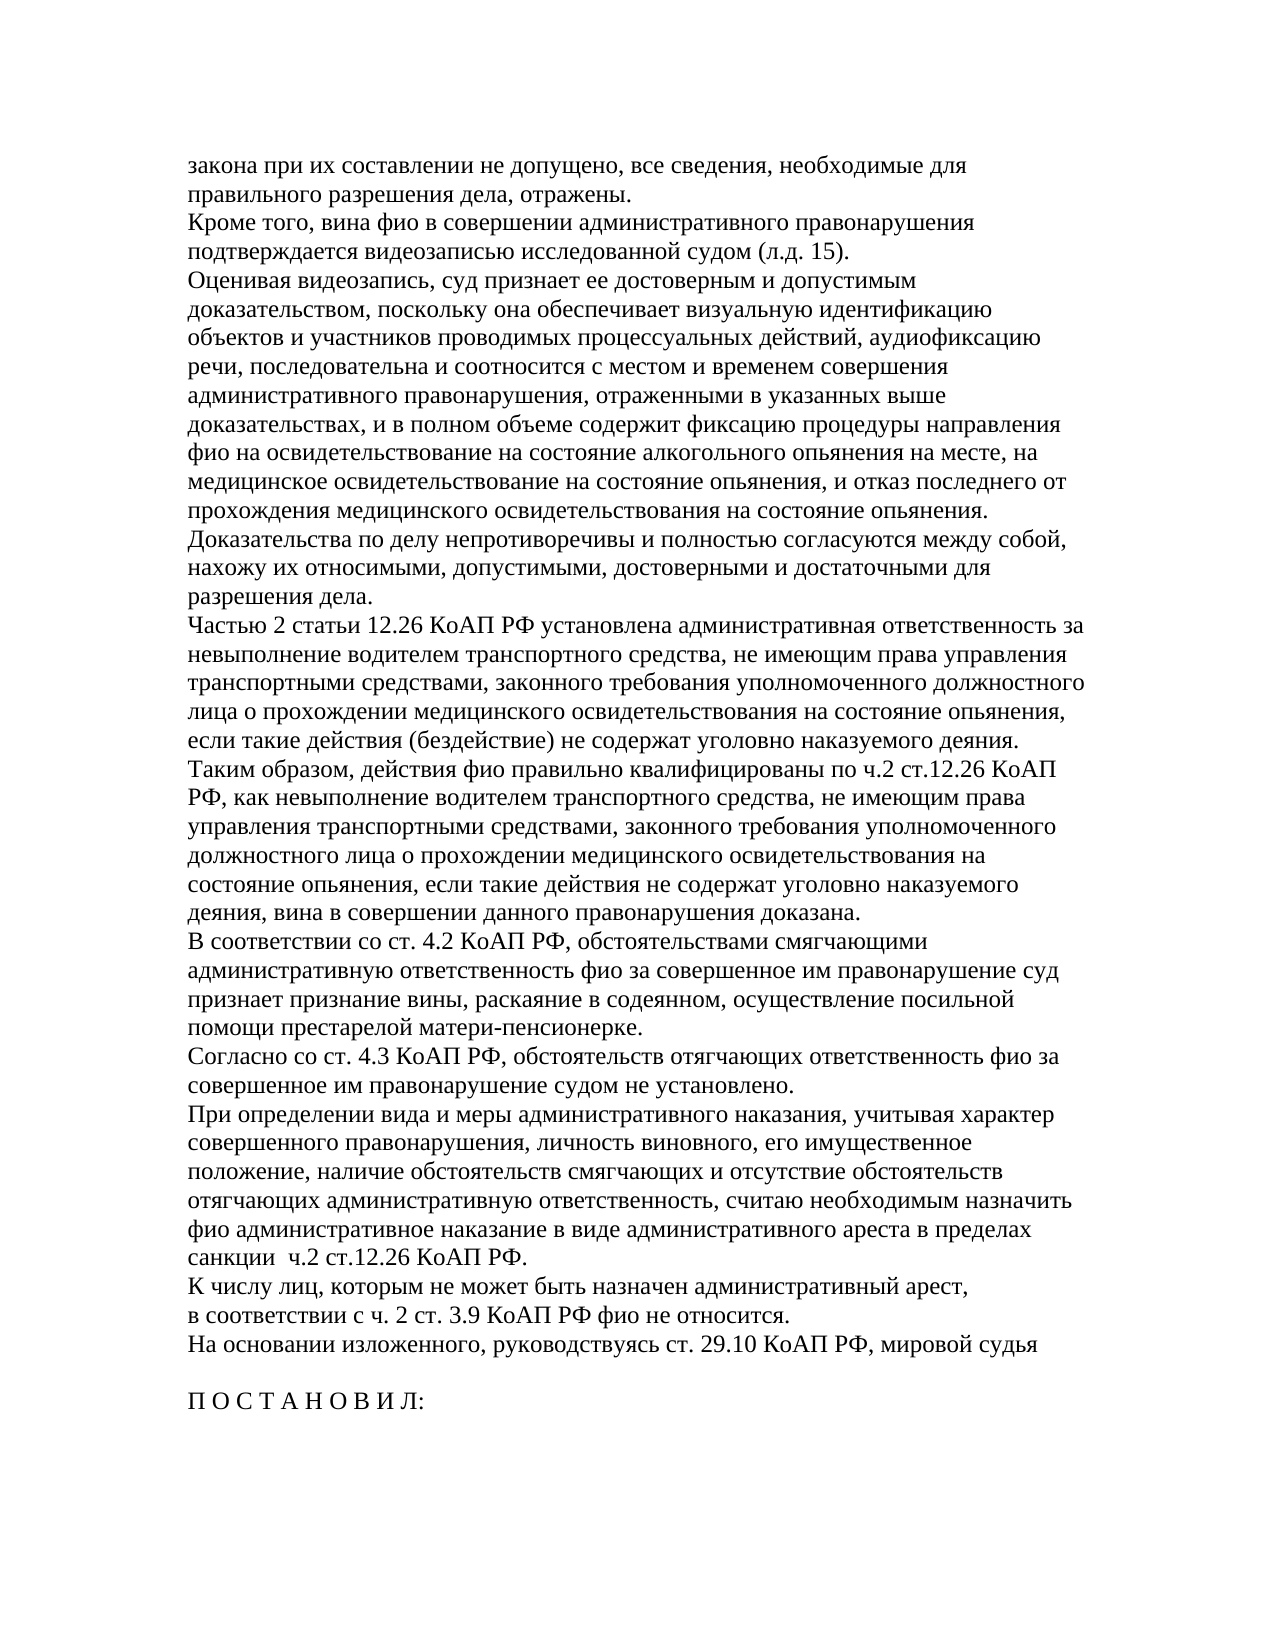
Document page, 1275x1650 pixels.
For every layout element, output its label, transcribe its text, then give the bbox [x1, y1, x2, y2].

text Частью 2 статьи 12.26 КоАП РФ установлена административная ответственность за невыполнение водителем транспортного средства, не имеющим права управления транспортными средствами, законного требования уполномоченного должностного лица о прохождении медицинского освидетельствования на состояние опьянения, если такие действия (бездействие) не содержат уголовно наказуемого деяния. [187, 610, 1087, 754]
text При определении вида и меры административного наказания, учитывая характер совершенного правонарушения, личность виновного, его имущественное положение, наличие обстоятельств смягчающих и отсутствие обстоятельств отягчающих административную ответственность, считаю необходимым назначить фио административное наказание в виде административного ареста в пределах санкции ч.2 ст.12.26 КоАП РФ. [187, 1099, 1087, 1271]
text На основании изложенного, руководствуясь ст. 29.10 КоАП РФ, мировой судья [187, 1329, 1087, 1357]
text П О С Т А Н О В И Л: [187, 1386, 1087, 1415]
text К числу лиц, которым не может быть назначен административный арест, [187, 1271, 1087, 1300]
text Согласно со ст. 4.3 КоАП РФ, обстоятельств отягчающих ответственность фио за совершенное им правонарушение судом не установлено. [187, 1041, 1087, 1099]
text Доказательства по делу непротиворечивы и полностью согласуются между собой, нахожу их относимыми, допустимыми, достоверными и достаточными для разрешения дела. [187, 524, 1087, 610]
text Таким образом, действия фио правильно квалифицированы по ч.2 ст.12.26 КоАП РФ, как невыполнение водителем транспортного средства, не имеющим права управления транспортными средствами, законного требования уполномоченного должностного лица о прохождении медицинского освидетельствования на состояние опьянения, если такие действия не содержат уголовно наказуемого деяния, вина в совершении данного правонарушения доказана. [187, 754, 1087, 926]
text в соответствии с ч. 2 ст. 3.9 КоАП РФ фио не относится. [187, 1300, 1087, 1329]
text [187, 150, 1087, 207]
text Кроме того, вина фио в совершении административного правонарушения подтверждается видеозаписью исследованной судом (л.д. 15). [187, 207, 1087, 265]
text Оценивая видеозапись, суд признает ее достоверным и допустимым доказательством, поскольку она обеспечивает визуальную идентификацию объектов и участников проводимых процессуальных действий, аудиофиксацию речи, последовательна и соотносится с местом и временем совершения административного правонарушения, отраженными в указанных выше доказательствах, и в полном объеме содержит фиксацию процедуры направления фио на освидетельствование на состояние алкогольного опьянения на месте, на медицинское освидетельствование на состояние опьянения, и отказ последнего от прохождения медицинского освидетельствования на состояние опьянения. [187, 265, 1087, 524]
text В соответствии со ст. 4.2 КоАП РФ, обстоятельствами смягчающими административную ответственность фио за совершенное им правонарушение суд признает признание вины, раскаяние в содеянном, осуществление посильной помощи престарелой матери-пенсионерке. [187, 926, 1087, 1041]
